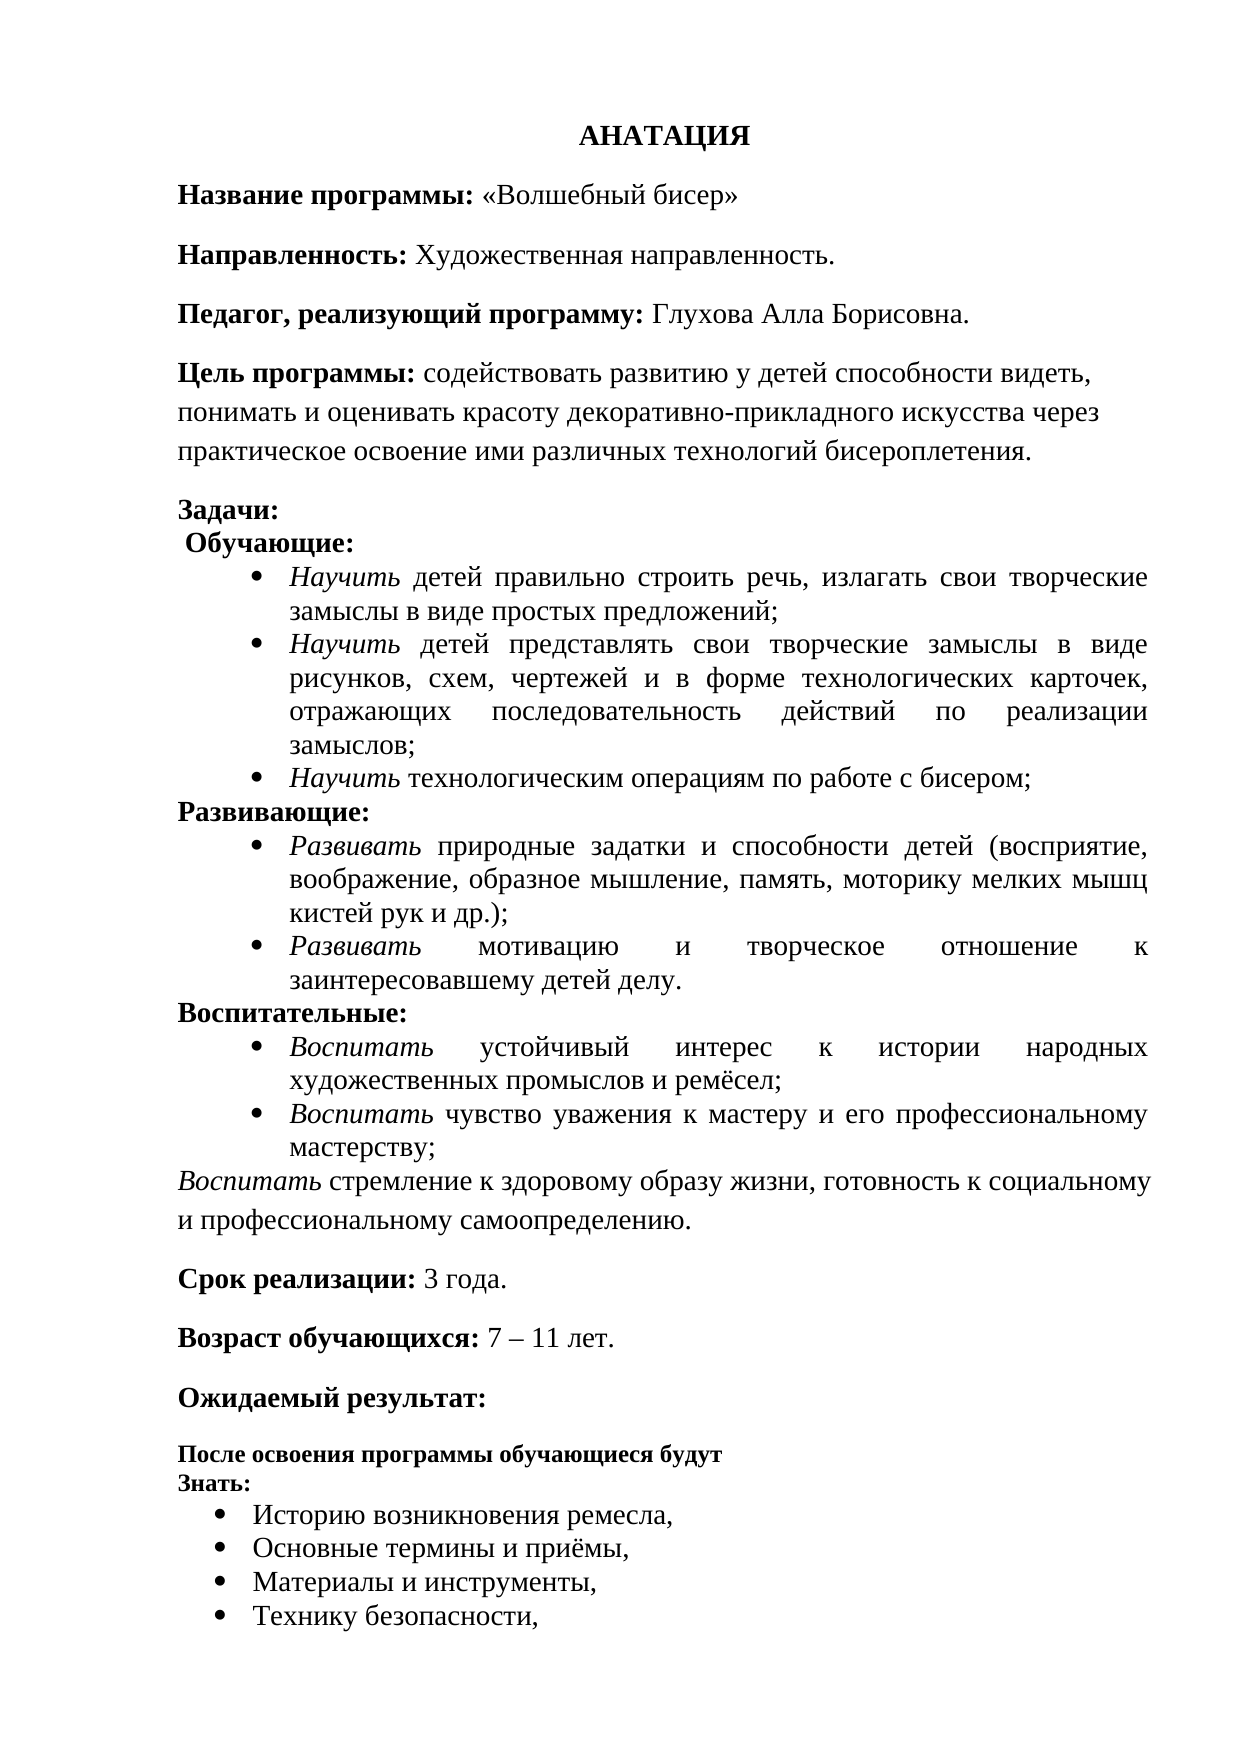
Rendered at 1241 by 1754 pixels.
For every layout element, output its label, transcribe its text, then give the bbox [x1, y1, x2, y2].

list Воспитать чувство уважения к мастеру и его профессиональному мастерству; [252, 1096, 1149, 1163]
list Научить детей представлять свои творческие замыслы в виде рисунков, схем, чертежей и в форме технологических карточек, отражающих последовательность действий по реализации замыслов; [252, 626, 1149, 761]
text Срок реализации: 3 года. [177, 1261, 1152, 1295]
list Развивать природные задатки и способности детей (восприятие, воображение, образное мышление, память, моторику мелких мышц кистей рук и др.); [252, 828, 1149, 928]
text Возраст обучающихся: 7 – 11 лет. [177, 1321, 1152, 1354]
text Педагог, реализующий программу: Глухова Алла Борисовна. [177, 296, 1152, 330]
text АНАТАЦИЯ [177, 118, 1152, 152]
text Задачи: [177, 492, 1149, 526]
text Знать: [177, 1468, 1152, 1497]
list Основные термины и приёмы, [215, 1531, 1152, 1564]
text Направленность: Художественная направленность. [177, 237, 1152, 270]
text Развивающие: [177, 794, 1149, 828]
text Ожидаемый результат: [177, 1380, 1152, 1413]
list Технику безопасности, [215, 1598, 1152, 1631]
text Воспитательные: [177, 996, 1149, 1029]
list Научить технологическим операциям по работе с бисером; [252, 761, 1149, 794]
text Название программы: «Волшебный бисер» [177, 177, 1152, 211]
text Обучающие: [177, 526, 1149, 559]
text Цель программы: содействовать развитию у детей способности видеть, понимать и оценивать красоту декоративно-прикладного искусства через практическое освоение ими различных технологий бисероплетения. [177, 356, 1152, 466]
list Историю возникновения ремесла, [215, 1497, 1152, 1531]
list Научить детей правильно строить речь, излагать свои творческие замыслы в виде простых предложений; [252, 559, 1149, 626]
text Воспитать стремление к здоровому образу жизни, готовность к социальному и профессиональному самоопределению. [177, 1163, 1152, 1235]
text После освоения программы обучающиеся будут [177, 1439, 1152, 1468]
list Развивать мотивацию и творческое отношение к заинтересовавшему детей делу. [252, 928, 1149, 996]
list Материалы и инструменты, [215, 1564, 1152, 1598]
list Воспитать устойчивый интерес к истории народных художественных промыслов и ремёсел; [252, 1029, 1149, 1096]
